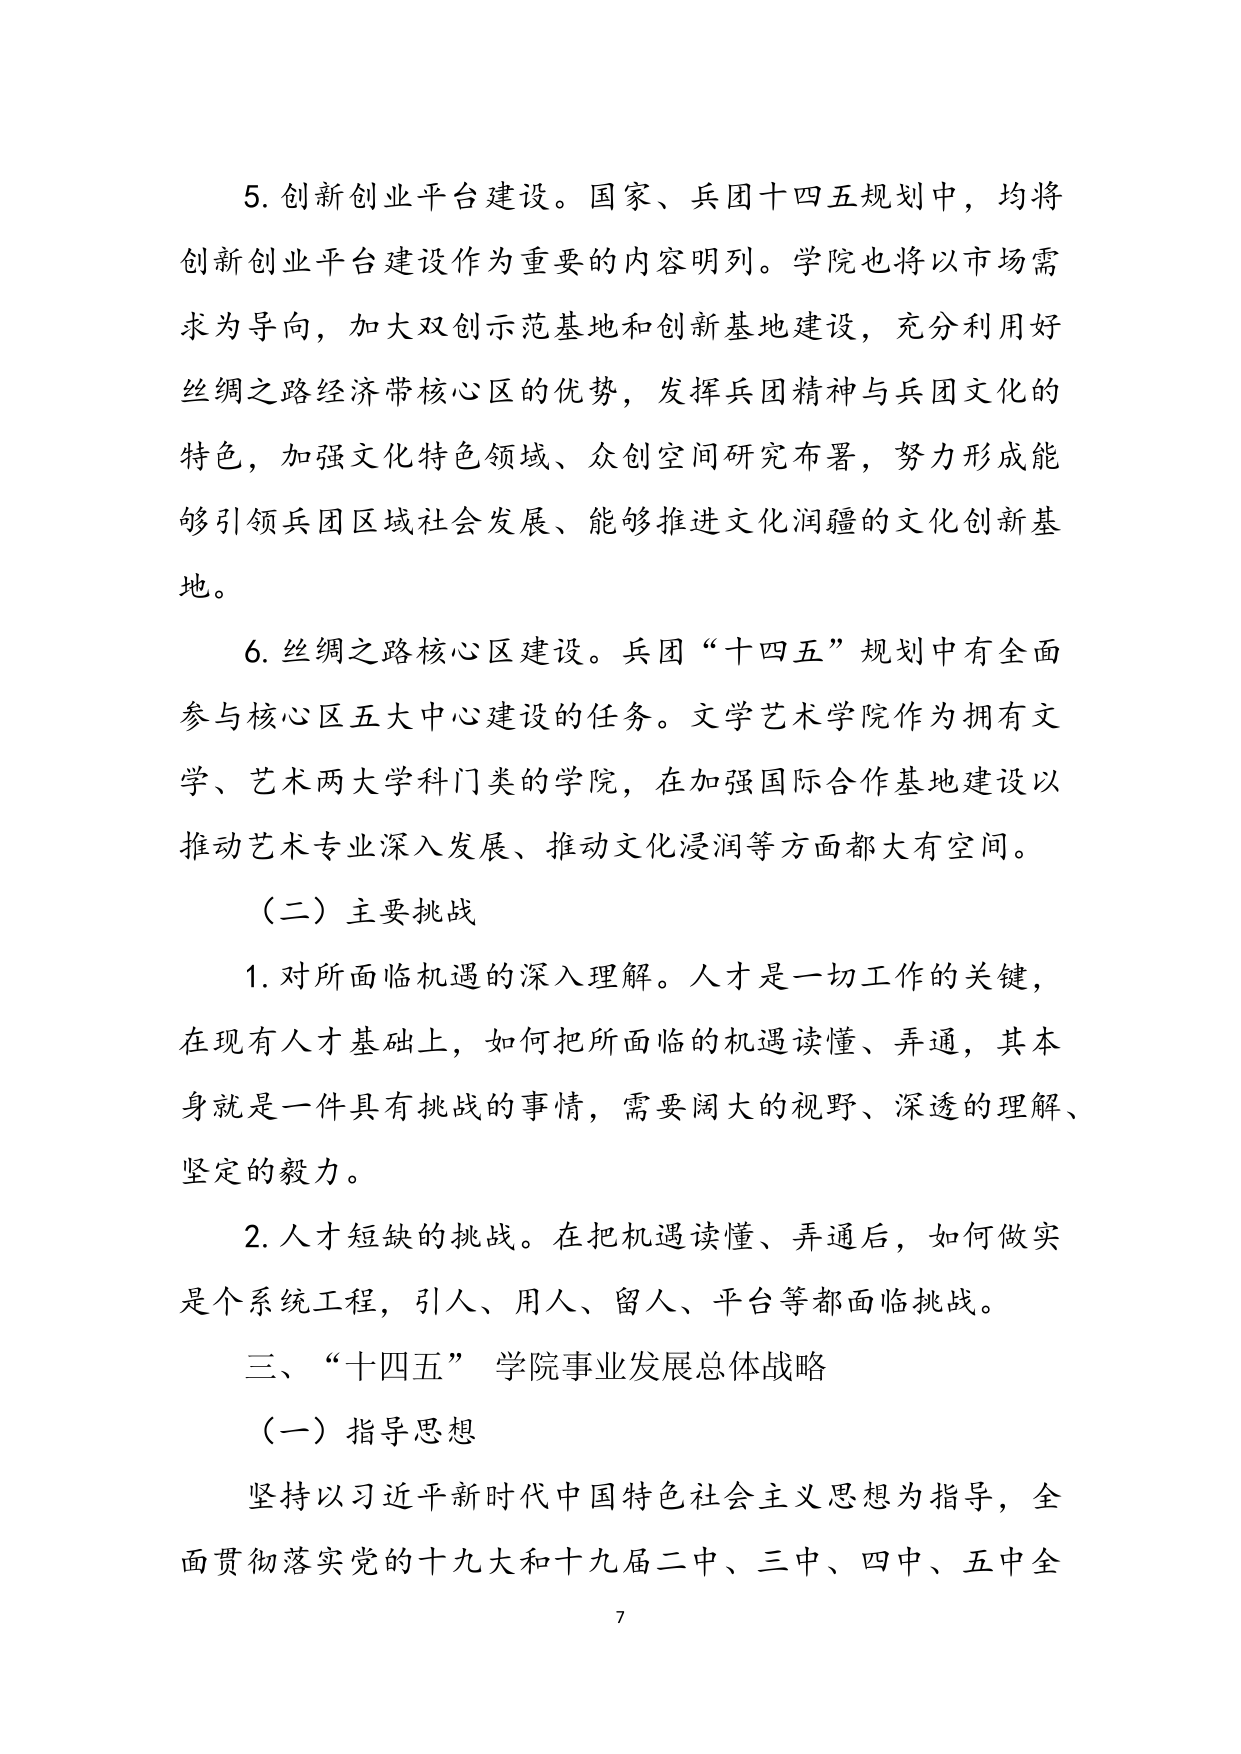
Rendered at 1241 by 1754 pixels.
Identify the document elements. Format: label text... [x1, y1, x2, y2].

text 6.丝绸之路核心区建设。兵团“十四五”规划中有全面参与核心区五大中心建设的任务。文学艺术学院作为拥有文学、艺术两大学科门类的学院，在加强国际合作基地建设以推动艺术专业深入发展、推动文化浸润等方面都大有空间。 [177, 617, 1063, 877]
text 1.对所面临机遇的深入理解。人才是一切工作的关键，在现有人才基础上，如何把所面临的机遇读懂、弄通，其本身就是一件具有挑战的事情，需要阔大的视野、深透的理解、坚定的毅力。 [177, 942, 1063, 1202]
text 2.人才短缺的挑战。在把机遇读懂、弄通后，如何做实是个系统工程，引人、用人、留人、平台等都面临挑战。 [177, 1202, 1063, 1332]
text 三、“十四五” 学院事业发展总体战略 [177, 1332, 1063, 1397]
text （二）主要挑战 [177, 877, 1063, 942]
text 5.创新创业平台建设。国家、兵团十四五规划中，均将创新创业平台建设作为重要的内容明列。学院也将以市场需求为导向，加大双创示范基地和创新基地建设，充分利用好丝绸之路经济带核心区的优势，发挥兵团精神与兵团文化的特色，加强文化特色领域、众创空间研究布署，努力形成能够引领兵团区域社会发展、能够推进文化润疆的文化创新基地。 [177, 162, 1063, 617]
text （一）指导思想 [177, 1397, 1063, 1462]
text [177, 1462, 1063, 1592]
